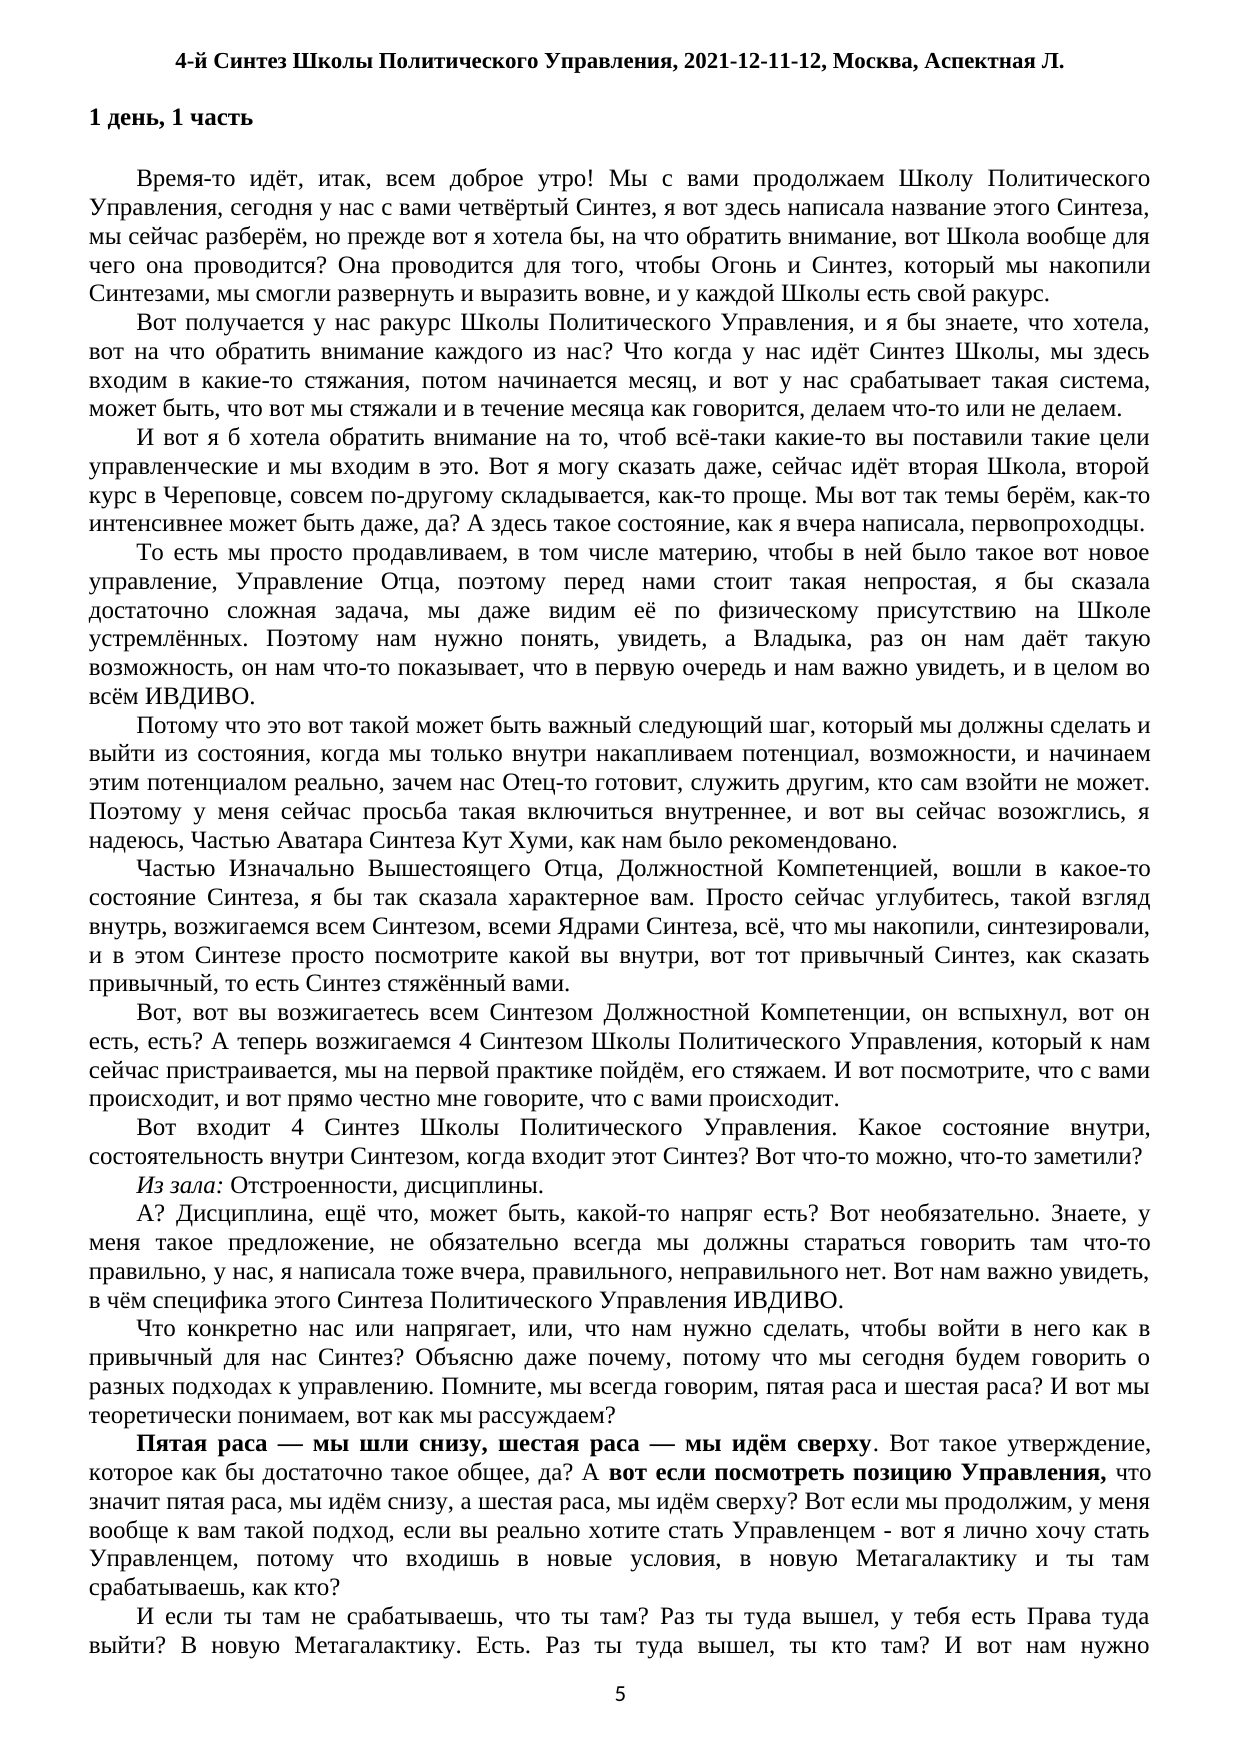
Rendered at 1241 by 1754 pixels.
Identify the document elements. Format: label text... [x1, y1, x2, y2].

text Вот входит 4 Синтез Школы Политического Управления. Какое состояние внутри, состоятельность внутри Синтезом, когда входит этот Синтез? Вот что-то можно, что-то заметили? [89, 1112, 1152, 1170]
text И вот я б хотела обратить внимание на то, чтоб всё-таки какие-то вы поставили такие цели управленческие и мы входим в это. Вот я могу сказать даже, сейчас идёт вторая Школа, второй курс в Череповце, совсем по-другому складывается, как-то проще. Мы вот так темы берём, как-то интенсивнее может быть даже, да? А здесь такое состояние, как я вчера написала, первопроходцы. [89, 422, 1152, 537]
text Потому что это вот такой может быть важный следующий шаг, который мы должны сделать и выйти из состояния, когда мы только внутри накапливаем потенциал, возможности, и начинаем этим потенциалом реально, зачем нас Отец-то готовит, служить другим, кто сам взойти не может. Поэтому у меня сейчас просьба такая включиться внутреннее, и вот вы сейчас возожглись, я надеюсь, Частью Аватара Синтеза Кут Хуми, как нам было рекомендовано. [89, 710, 1152, 853]
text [89, 1601, 1152, 1658]
text Что конкретно нас или напрягает, или, что нам нужно сделать, чтобы войти в него как в привычный для нас Синтез? Объясню даже почему, потому что мы сегодня будем говорить о разных подходах к управлению. Помните, мы всегда говорим, пятая раса и шестая раса? И вот мы теоретически понимаем, вот как мы рассуждаем? [89, 1313, 1152, 1428]
text Пятая раса — мы шли снизу, шестая раса — мы идём сверху. Вот такое утверждение, которое как бы достаточно такое общее, да? А вот если посмотреть позицию Управления, что значит пятая раса, мы идём снизу, а шестая раса, мы идём сверху? Вот если мы продолжим, у меня вообще к вам такой подход, если вы реально хотите стать Управленцем - вот я лично хочу стать Управленцем, потому что входишь в новые условия, в новую Метагалактику и ты там срабатываешь, как кто? [89, 1428, 1152, 1601]
text Время-то идёт, итак, всем доброе утро! Мы с вами продолжаем Школу Политического Управления, сегодня у нас с вами четвёртый Синтез, я вот здесь написала название этого Синтеза, мы сейчас разберём, но прежде вот я хотела бы, на что обратить внимание, вот Школа вообще для чего она проводится? Она проводится для того, чтобы Огонь и Синтез, который мы накопили Синтезами, мы смогли развернуть и выразить вовне, и у каждой Школы есть свой ракурс. [89, 163, 1152, 307]
text Из зала: Отстроенности, дисциплины. [89, 1170, 1152, 1198]
text А? Дисциплина, ещё что, может быть, какой-то напряг есть? Вот необязательно. Знаете, у меня такое предложение, не обязательно всегда мы должны стараться говорить там что-то правильно, у нас, я написала тоже вчера, правильного, неправильного нет. Вот нам важно увидеть, в чём специфика этого Синтеза Политического Управления ИВДИВО. [89, 1198, 1152, 1313]
text То есть мы просто продавливаем, в том числе материю, чтобы в ней было такое вот новое управление, Управление Отца, поэтому перед нами стоит такая непростая, я бы сказала достаточно сложная задача, мы даже видим её по физическому присутствию на Школе устремлённых. Поэтому нам нужно понять, увидеть, а Владыка, раз он нам даёт такую возможность, он нам что-то показывает, что в первую очередь и нам важно увидеть, и в целом во всём ИВДИВО. [89, 537, 1152, 710]
text Частью Изначально Вышестоящего Отца, Должностной Компетенцией, вошли в какое-то состояние Синтеза, я бы так сказала характерное вам. Просто сейчас углубитесь, такой взгляд внутрь, возжигаемся всем Синтезом, всеми Ядрами Синтеза, всё, что мы накопили, синтезировали, и в этом Синтезе просто посмотрите какой вы внутри, вот тот привычный Синтез, как сказать привычный, то есть Синтез стяжённый вами. [89, 853, 1152, 997]
text Вот получается у нас ракурс Школы Политического Управления, и я бы знаете, что хотела, вот на что обратить внимание каждого из нас? Что когда у нас идёт Синтез Школы, мы здесь входим в какие-то стяжания, потом начинается месяц, и вот у нас срабатывает такая система, может быть, что вот мы стяжали и в течение месяца как говорится, делаем что-то или не делаем. [89, 307, 1152, 422]
subtitle 1 день, 1 часть [89, 102, 1152, 130]
text Вот, вот вы возжигаетесь всем Синтезом Должностной Компетенции, он вспыхнул, вот он есть, есть? А теперь возжигаемся 4 Синтезом Школы Политического Управления, который к нам сейчас пристраивается, мы на первой практике пойдём, его стяжаем. И вот посмотрите, что с вами происходит, и вот прямо честно мне говорите, что с вами происходит. [89, 997, 1152, 1112]
